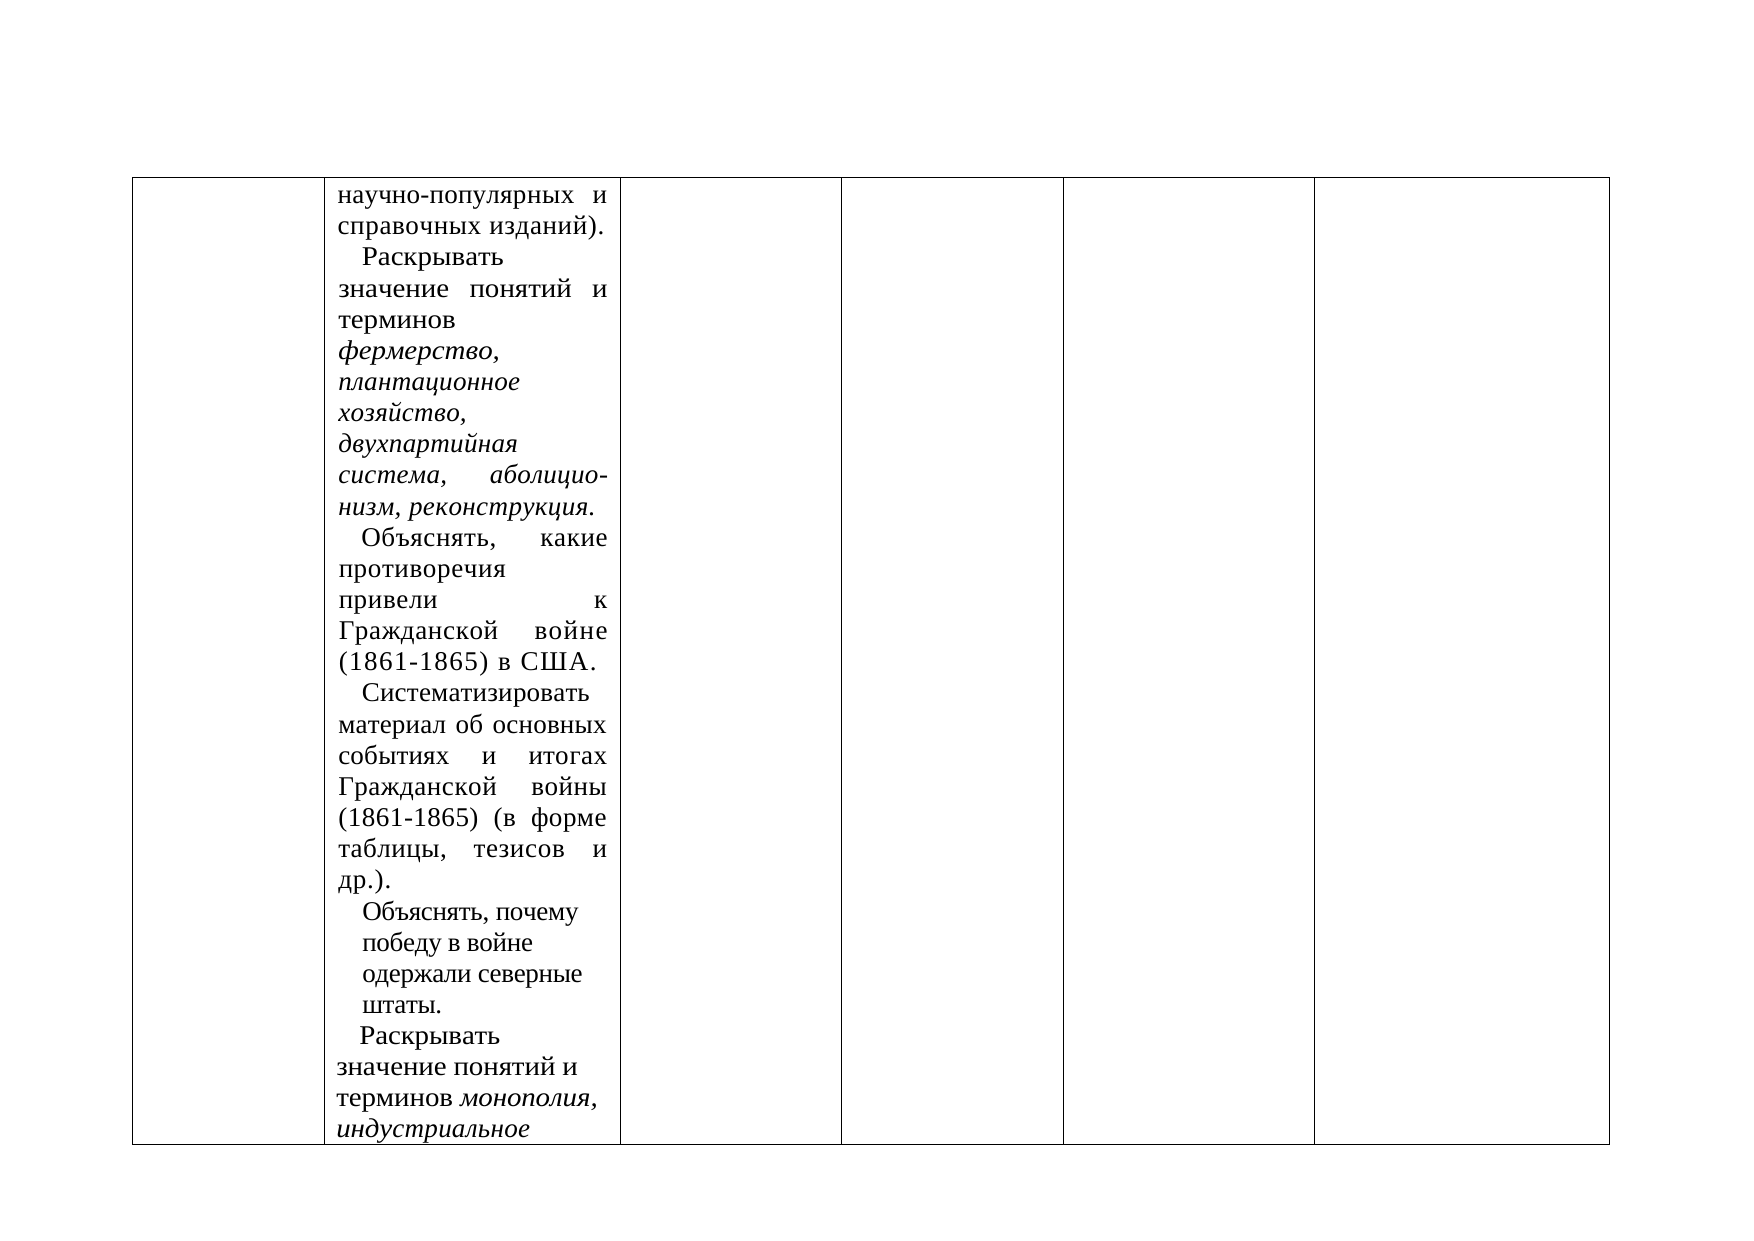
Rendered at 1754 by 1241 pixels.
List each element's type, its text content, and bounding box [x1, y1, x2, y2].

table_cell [133, 178, 324, 1144]
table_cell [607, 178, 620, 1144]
